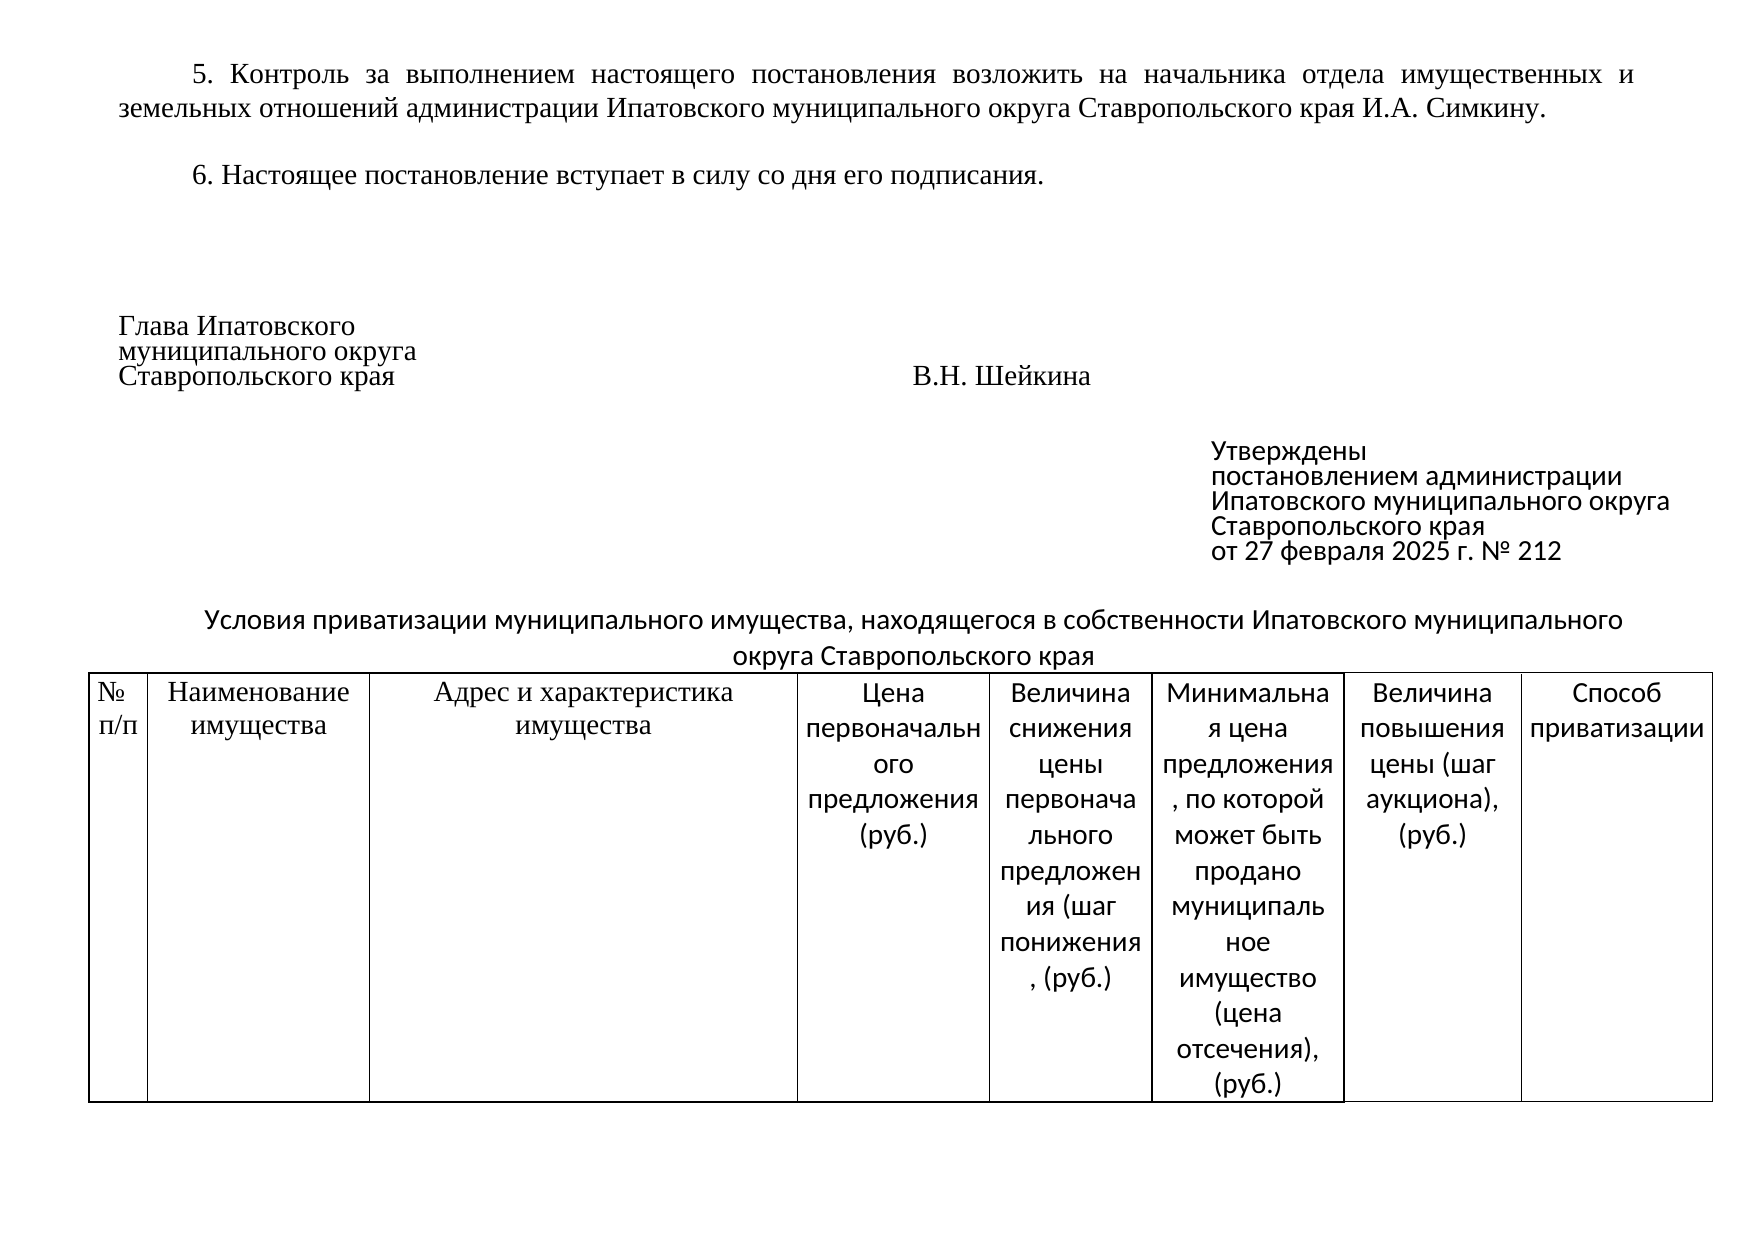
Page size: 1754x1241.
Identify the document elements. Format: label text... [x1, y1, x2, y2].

table_header Цена первоначального предложения (руб.) [798, 674, 989, 1101]
table_header Адрес и характеристика имущества [370, 674, 797, 1101]
table_header Способ приватизации [1522, 673, 1712, 1101]
text от 27 февраля 2025 г. № 212 [1211, 540, 1288, 565]
text Ставропольского края [1211, 515, 1698, 540]
table_header № п/п [90, 674, 147, 1101]
text от 27 февраля 2025 г. № 212 [1290, 540, 1698, 565]
text Условия приватизации муниципального имущества, находящегося в собственности Ипатовского муниципального округа Ставропольского края [192, 601, 1636, 672]
text 5. Контроль за выполнением настоящего постановления возложить на начальника отдела имущественных и земельных отношений администрации Ипатовского муниципального округа Ставропольского края И.А. Симкину. [118, 56, 1636, 123]
text муниципального округа [118, 340, 1636, 365]
text Ставропольского края В.Н. Шейкина [118, 365, 1636, 390]
table_header Минимальная цена предложения, по которой может быть продано муниципаль ное имущество (цена отсечения), (руб.) [1153, 674, 1343, 1101]
text Глава Ипатовского [118, 315, 1636, 340]
table_header Наименование имущества [148, 674, 369, 1101]
text 6. Настоящее постановление вступает в силу со дня его подписания. [118, 157, 1636, 190]
table_header Величина снижения цены первонача льного предложения (шаг понижения, (руб.) [990, 674, 1151, 1101]
text постановлением администрации [1211, 465, 1698, 490]
text Утверждены [1211, 440, 1698, 465]
table_header Величина повышения цены (шаг аукциона), (руб.) [1345, 673, 1521, 1101]
text Ипатовского муниципального округа [1211, 490, 1698, 515]
